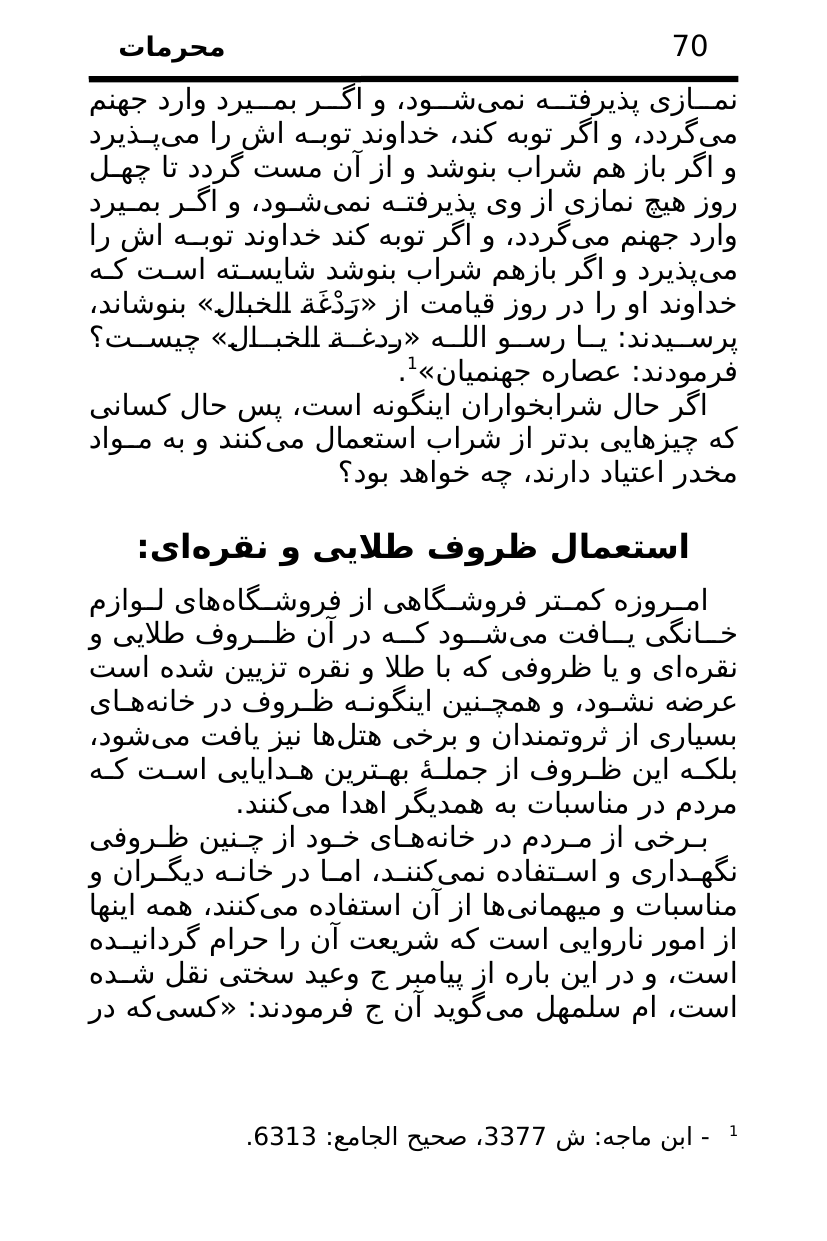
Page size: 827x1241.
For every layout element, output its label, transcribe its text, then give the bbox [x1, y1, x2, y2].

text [89, 821, 738, 1024]
text امروزه کمتر فروشگاهی از فروشگاه‌های لوازم خانگی یافت می‌شود که در آن ظروف طلایی و نقره‌ای و یا ظروفی که با طلا و نقره تزیین شده است عرضه نشود، و همچنین اینگونه ظروف در خانه‌های بسیاری از ثروتمندان و برخی هتل‌ها نیز یافت می‌شود، بلکه این ظروف از جملۀ بهترین هدایایی است که مردم در مناسبات به همدیگر اهدا می‌کنند. [89, 583, 738, 821]
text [89, 82, 738, 388]
text استعمال ظروف طلایی و نقره‌ای: [89, 527, 738, 566]
text اگر حال شرابخواران اینگونه است، پس حال کسانی که چیزهایی بدتر از شراب استعمال می‌کنند و به مواد مخدر اعتیاد دارند، چه خواهد بود؟ [89, 388, 738, 490]
